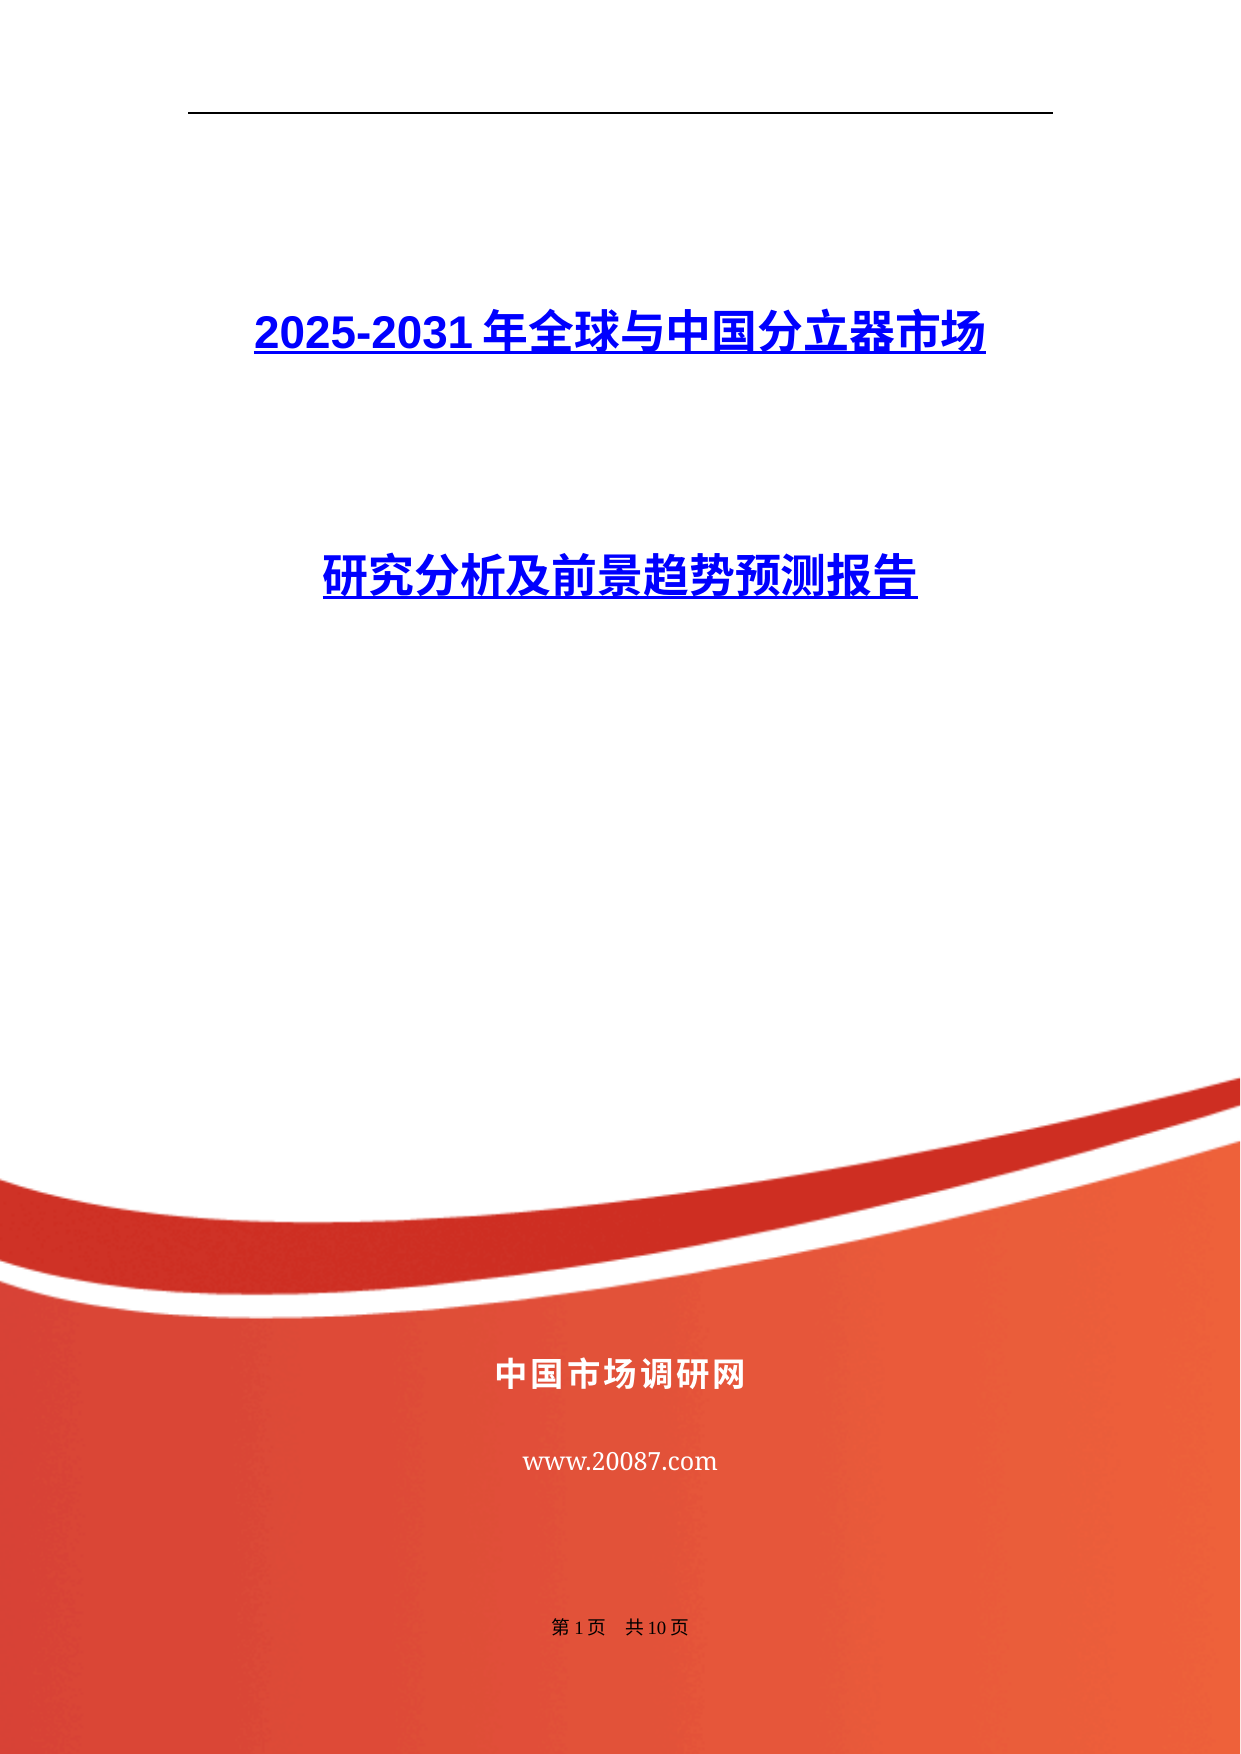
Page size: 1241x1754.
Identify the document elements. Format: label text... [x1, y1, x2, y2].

text www.20087.com [187, 1428, 1053, 1493]
table_header 2025-2031年全球与中国分立器市场研究分析及前景趋势预测报告 [188, 207, 1053, 773]
picture [0, 1006, 1241, 1754]
subtitle 中国市场调研网 [187, 1339, 1053, 1404]
